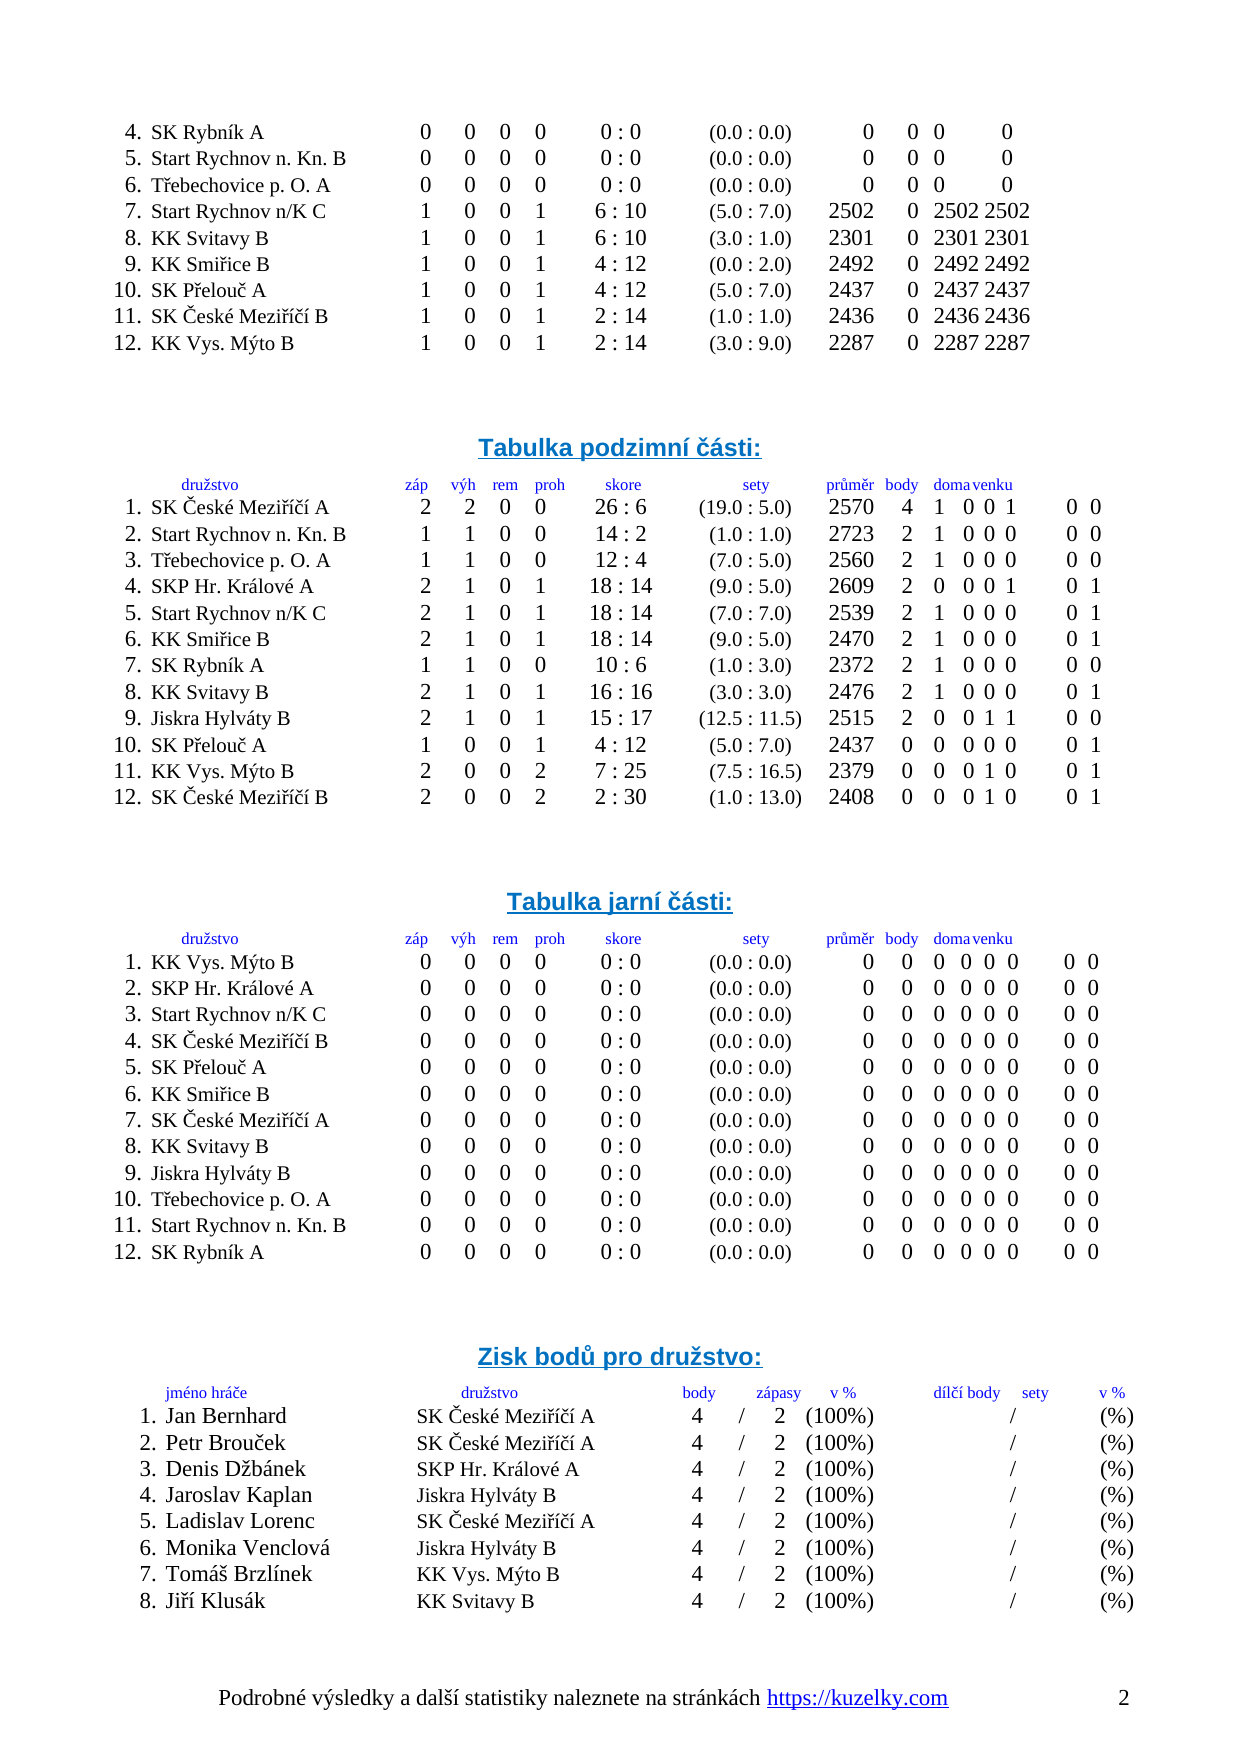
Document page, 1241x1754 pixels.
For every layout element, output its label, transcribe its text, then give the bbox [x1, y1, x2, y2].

text 4. SK Rybník A 0 0 0 0 0 : 0 (0.0 : 0.0) 0 0 0 0 [106, 118, 1134, 144]
text 9. Jiskra Hylváty B 2 1 0 1 15 : 17 (12.5 : 11.5) 2515 2 0 0 1 1 0 0 [106, 704, 1134, 731]
text 9. Jiskra Hylváty B 0 0 0 0 0 : 0 (0.0 : 0.0) 0 0 0 0 0 0 0 0 [106, 1159, 1134, 1185]
text 6. KK Smiřice B 2 1 0 1 18 : 14 (9.0 : 5.0) 2470 2 1 0 0 0 0 1 [106, 625, 1134, 652]
text 11. KK Vys. Mýto B 2 0 0 2 7 : 25 (7.5 : 16.5) 2379 0 0 0 1 0 0 1 [106, 757, 1134, 783]
text 10. SK Přelouč A 1 0 0 1 4 : 12 (5.0 : 7.0) 2437 0 0 0 0 0 0 1 [106, 731, 1134, 757]
text 8. KK Svitavy B 1 0 0 1 6 : 10 (3.0 : 1.0) 2301 0 2301 2301 [106, 223, 1134, 250]
text 6. Monika Venclová Jiskra Hylváty B 4 / 2 (100%) / (%) [106, 1534, 1134, 1560]
text 5. Start Rychnov n/K C 2 1 0 1 18 : 14 (7.0 : 7.0) 2539 2 1 0 0 0 0 1 [106, 599, 1134, 625]
text 2. Petr Brouček SK České Meziříčí A 4 / 2 (100%) / (%) [106, 1428, 1134, 1455]
text 6. KK Smiřice B 0 0 0 0 0 : 0 (0.0 : 0.0) 0 0 0 0 0 0 0 0 [106, 1079, 1134, 1106]
text 1. SK České Meziříčí A 2 2 0 0 26 : 6 (19.0 : 5.0) 2570 4 1 0 0 1 0 0 [106, 493, 1134, 520]
text 7. SK České Meziříčí A 0 0 0 0 0 : 0 (0.0 : 0.0) 0 0 0 0 0 0 0 0 [106, 1106, 1134, 1132]
text 10. Třebechovice p. O. A 0 0 0 0 0 : 0 (0.0 : 0.0) 0 0 0 0 0 0 0 0 [106, 1185, 1134, 1211]
text 8. Jiří Klusák KK Svitavy B 4 / 2 (100%) / (%) [106, 1587, 1134, 1613]
text družstvo záp výh rem proh skore sety průměr body doma venku [106, 474, 1134, 493]
text 8. KK Svitavy B 0 0 0 0 0 : 0 (0.0 : 0.0) 0 0 0 0 0 0 0 0 [106, 1132, 1134, 1159]
text 9. KK Smiřice B 1 0 0 1 4 : 12 (0.0 : 2.0) 2492 0 2492 2492 [106, 250, 1134, 276]
text 3. Denis Džbánek SKP Hr. Králové A 4 / 2 (100%) / (%) [106, 1455, 1134, 1481]
text 10. SK Přelouč A 1 0 0 1 4 : 12 (5.0 : 7.0) 2437 0 2437 2437 [106, 276, 1134, 303]
text 4. SK České Meziříčí B 0 0 0 0 0 : 0 (0.0 : 0.0) 0 0 0 0 0 0 0 0 [106, 1027, 1134, 1053]
text Zisk bodů pro družstvo: [94, 1342, 1145, 1371]
text 7. Tomáš Brzlínek KK Vys. Mýto B 4 / 2 (100%) / (%) [106, 1560, 1134, 1587]
text 12. SK Rybník A 0 0 0 0 0 : 0 (0.0 : 0.0) 0 0 0 0 0 0 0 0 [106, 1238, 1134, 1264]
text 4. SKP Hr. Králové A 2 1 0 1 18 : 14 (9.0 : 5.0) 2609 2 0 0 0 1 0 1 [106, 572, 1134, 599]
text Tabulka podzimní části: [94, 433, 1145, 462]
text 5. Start Rychnov n. Kn. B 0 0 0 0 0 : 0 (0.0 : 0.0) 0 0 0 0 [106, 144, 1134, 171]
text 1. KK Vys. Mýto B 0 0 0 0 0 : 0 (0.0 : 0.0) 0 0 0 0 0 0 0 0 [106, 948, 1134, 974]
text jméno hráče družstvo body zápasy v % dílčí body sety v % [106, 1383, 1134, 1402]
text Tabulka jarní části: [94, 887, 1145, 916]
text 3. Třebechovice p. O. A 1 1 0 0 12 : 4 (7.0 : 5.0) 2560 2 1 0 0 0 0 0 [106, 546, 1134, 572]
text 12. SK České Meziříčí B 2 0 0 2 2 : 30 (1.0 : 13.0) 2408 0 0 0 1 0 0 1 [106, 783, 1134, 810]
text 2. SKP Hr. Králové A 0 0 0 0 0 : 0 (0.0 : 0.0) 0 0 0 0 0 0 0 0 [106, 974, 1134, 1001]
text 2. Start Rychnov n. Kn. B 1 1 0 0 14 : 2 (1.0 : 1.0) 2723 2 1 0 0 0 0 0 [106, 520, 1134, 546]
text 11. Start Rychnov n. Kn. B 0 0 0 0 0 : 0 (0.0 : 0.0) 0 0 0 0 0 0 0 0 [106, 1211, 1134, 1238]
text 5. SK Přelouč A 0 0 0 0 0 : 0 (0.0 : 0.0) 0 0 0 0 0 0 0 0 [106, 1053, 1134, 1079]
text družstvo záp výh rem proh skore sety průměr body doma venku [106, 929, 1134, 948]
text 12. KK Vys. Mýto B 1 0 0 1 2 : 14 (3.0 : 9.0) 2287 0 2287 2287 [106, 329, 1134, 355]
text 3. Start Rychnov n/K C 0 0 0 0 0 : 0 (0.0 : 0.0) 0 0 0 0 0 0 0 0 [106, 1001, 1134, 1027]
text 1. Jan Bernhard SK České Meziříčí A 4 / 2 (100%) / (%) [106, 1402, 1134, 1428]
text 11. SK České Meziříčí B 1 0 0 1 2 : 14 (1.0 : 1.0) 2436 0 2436 2436 [106, 303, 1134, 329]
text 4. Jaroslav Kaplan Jiskra Hylváty B 4 / 2 (100%) / (%) [106, 1481, 1134, 1508]
text 5. Ladislav Lorenc SK České Meziříčí A 4 / 2 (100%) / (%) [106, 1508, 1134, 1534]
text 7. Start Rychnov n/K C 1 0 0 1 6 : 10 (5.0 : 7.0) 2502 0 2502 2502 [106, 197, 1134, 223]
text 8. KK Svitavy B 2 1 0 1 16 : 16 (3.0 : 3.0) 2476 2 1 0 0 0 0 1 [106, 678, 1134, 704]
text 7. SK Rybník A 1 1 0 0 10 : 6 (1.0 : 3.0) 2372 2 1 0 0 0 0 0 [106, 652, 1134, 678]
text 6. Třebechovice p. O. A 0 0 0 0 0 : 0 (0.0 : 0.0) 0 0 0 0 [106, 171, 1134, 197]
